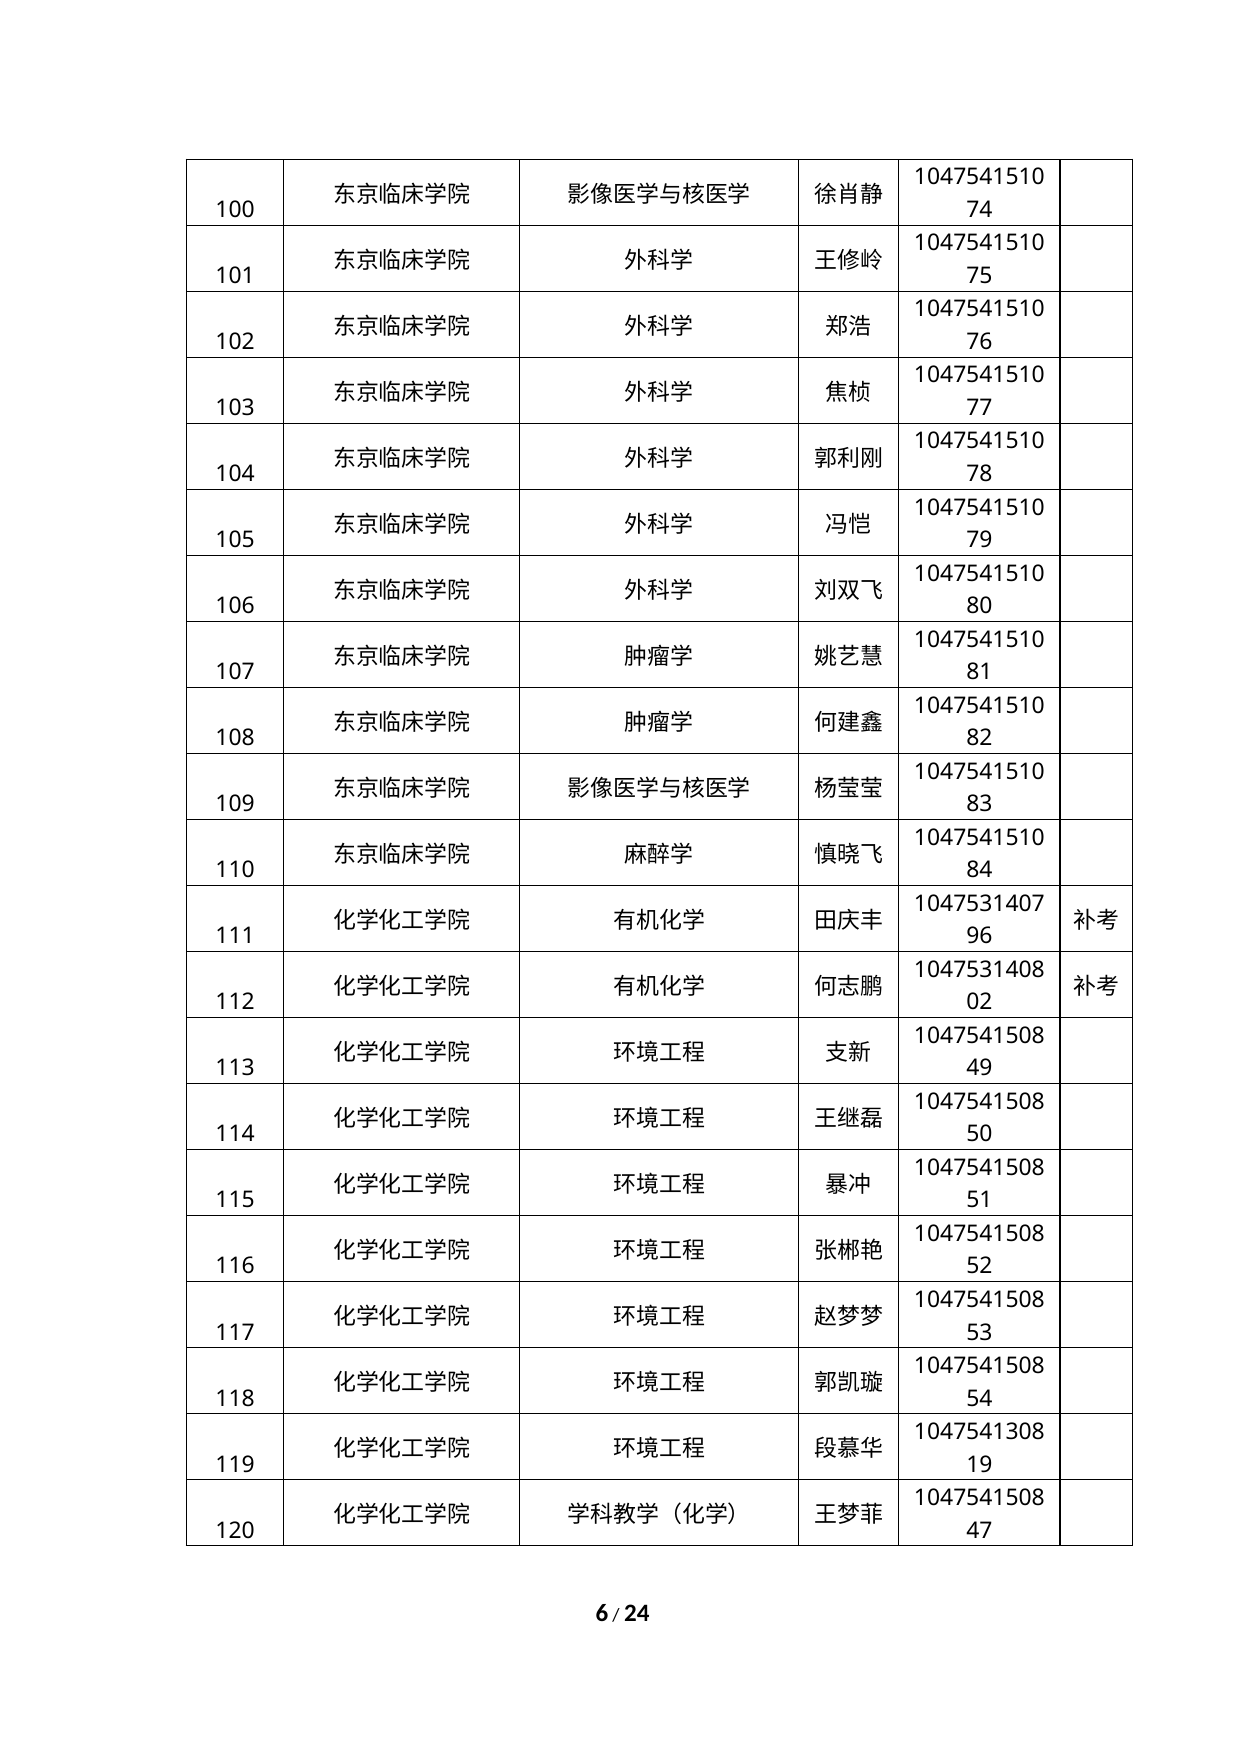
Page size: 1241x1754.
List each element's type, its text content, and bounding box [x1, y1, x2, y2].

table_cell 王继磊 [799, 1084, 898, 1149]
table_cell 环境工程 [520, 1084, 798, 1149]
table_cell 115 [187, 1150, 283, 1215]
table_cell 学科教学（化学） [520, 1480, 798, 1545]
table_cell [1061, 1150, 1132, 1215]
table_cell 104754151082 [899, 688, 1059, 753]
table_cell 环境工程 [520, 1150, 798, 1215]
table_cell 109 [187, 754, 283, 819]
table_cell [1061, 1480, 1132, 1545]
table_cell 104754130819 [899, 1414, 1059, 1479]
table_cell 东京临床学院 [284, 358, 519, 423]
table_cell 郑浩 [799, 292, 898, 357]
table_cell 100 [187, 160, 283, 224]
table_cell 104754151078 [899, 424, 1059, 489]
table_cell 120 [187, 1480, 283, 1545]
table_cell 104754150852 [899, 1216, 1059, 1281]
table_cell 104754150849 [899, 1018, 1059, 1083]
table_cell 外科学 [520, 292, 798, 357]
table_cell 化学化工学院 [284, 1150, 519, 1215]
table_cell [1061, 226, 1132, 291]
table_cell 姚艺慧 [799, 622, 898, 687]
table_cell [1061, 292, 1132, 357]
table_cell 东京临床学院 [284, 820, 519, 885]
table_cell 外科学 [520, 424, 798, 489]
table_cell 东京临床学院 [284, 622, 519, 687]
table_cell 化学化工学院 [284, 886, 519, 951]
table_cell 赵梦梦 [799, 1282, 898, 1347]
table_cell 103 [187, 358, 283, 423]
table_cell 化学化工学院 [284, 1018, 519, 1083]
table_cell 104754151074 [899, 160, 1059, 224]
table_cell 108 [187, 688, 283, 753]
table_cell 113 [187, 1018, 283, 1083]
table_cell 王修岭 [799, 226, 898, 291]
table_cell 补考 [1061, 952, 1132, 1017]
table_cell 104754151075 [899, 226, 1059, 291]
table_cell 肿瘤学 [520, 688, 798, 753]
table_cell 东京临床学院 [284, 160, 519, 224]
table_cell 东京临床学院 [284, 556, 519, 621]
table_cell 104754150850 [899, 1084, 1059, 1149]
table_cell 郭凯璇 [799, 1348, 898, 1413]
table_cell 外科学 [520, 490, 798, 555]
table_cell 化学化工学院 [284, 1348, 519, 1413]
table_cell 东京临床学院 [284, 424, 519, 489]
table_cell 田庆丰 [799, 886, 898, 951]
table_cell 慎晓飞 [799, 820, 898, 885]
table_cell 117 [187, 1282, 283, 1347]
table_cell 116 [187, 1216, 283, 1281]
table_cell 支新 [799, 1018, 898, 1083]
table_cell [1061, 556, 1132, 621]
table_cell 104754150854 [899, 1348, 1059, 1413]
table_cell [1061, 1216, 1132, 1281]
table_cell 104754151081 [899, 622, 1059, 687]
table_cell 106 [187, 556, 283, 621]
table_cell 影像医学与核医学 [520, 754, 798, 819]
table_cell 有机化学 [520, 952, 798, 1017]
table_cell 何建鑫 [799, 688, 898, 753]
table_cell 东京临床学院 [284, 490, 519, 555]
table_cell [1061, 1282, 1132, 1347]
table_cell [1061, 160, 1132, 224]
table_cell 焦桢 [799, 358, 898, 423]
table_cell 化学化工学院 [284, 1414, 519, 1479]
table_cell [1061, 1018, 1132, 1083]
table_cell 104754151077 [899, 358, 1059, 423]
table_cell [1061, 424, 1132, 489]
table_cell 104 [187, 424, 283, 489]
table_cell [1061, 358, 1132, 423]
table_cell 徐肖静 [799, 160, 898, 224]
table_cell 118 [187, 1348, 283, 1413]
table_cell 112 [187, 952, 283, 1017]
table_cell 有机化学 [520, 886, 798, 951]
table_cell 104754151083 [899, 754, 1059, 819]
table_cell 东京临床学院 [284, 688, 519, 753]
table_cell 暴冲 [799, 1150, 898, 1215]
table_cell 东京临床学院 [284, 754, 519, 819]
table_cell 114 [187, 1084, 283, 1149]
table_cell 104754151084 [899, 820, 1059, 885]
table_cell 郭利刚 [799, 424, 898, 489]
table_cell 101 [187, 226, 283, 291]
table_cell 环境工程 [520, 1216, 798, 1281]
table_cell 104753140796 [899, 886, 1059, 951]
table_cell 麻醉学 [520, 820, 798, 885]
table_cell 110 [187, 820, 283, 885]
table_cell [1061, 1414, 1132, 1479]
table_cell [1061, 1084, 1132, 1149]
table_cell 104754150851 [899, 1150, 1059, 1215]
table_cell 111 [187, 886, 283, 951]
table_cell 119 [187, 1414, 283, 1479]
table_cell 环境工程 [520, 1414, 798, 1479]
table_cell 补考 [1061, 886, 1132, 951]
table_cell [1061, 754, 1132, 819]
table_cell 段慕华 [799, 1414, 898, 1479]
table_cell 张郴艳 [799, 1216, 898, 1281]
table_cell 肿瘤学 [520, 622, 798, 687]
table_cell 化学化工学院 [284, 1084, 519, 1149]
table_cell 化学化工学院 [284, 952, 519, 1017]
table_cell 102 [187, 292, 283, 357]
table_cell 外科学 [520, 358, 798, 423]
table_cell 104754150853 [899, 1282, 1059, 1347]
table_cell 刘双飞 [799, 556, 898, 621]
table_cell 104754151080 [899, 556, 1059, 621]
table_cell 外科学 [520, 226, 798, 291]
table_cell [1061, 820, 1132, 885]
table_cell 环境工程 [520, 1018, 798, 1083]
table_cell 影像医学与核医学 [520, 160, 798, 224]
table_cell [1061, 490, 1132, 555]
table_cell 外科学 [520, 556, 798, 621]
table_cell 东京临床学院 [284, 292, 519, 357]
table_cell 王梦菲 [799, 1480, 898, 1545]
table_cell 105 [187, 490, 283, 555]
table_cell 环境工程 [520, 1348, 798, 1413]
table_cell [1061, 622, 1132, 687]
table_cell 104754150847 [899, 1480, 1059, 1545]
table_cell 东京临床学院 [284, 226, 519, 291]
table_cell 杨莹莹 [799, 754, 898, 819]
table_cell 冯恺 [799, 490, 898, 555]
table_cell 化学化工学院 [284, 1216, 519, 1281]
table_cell 化学化工学院 [284, 1282, 519, 1347]
table_cell 104754151076 [899, 292, 1059, 357]
table_cell 104754151079 [899, 490, 1059, 555]
table_cell 107 [187, 622, 283, 687]
table_cell 环境工程 [520, 1282, 798, 1347]
table_cell 104753140802 [899, 952, 1059, 1017]
table_cell [1061, 1348, 1132, 1413]
table_cell 何志鹏 [799, 952, 898, 1017]
table_cell [1061, 688, 1132, 753]
table_cell 化学化工学院 [284, 1480, 519, 1545]
